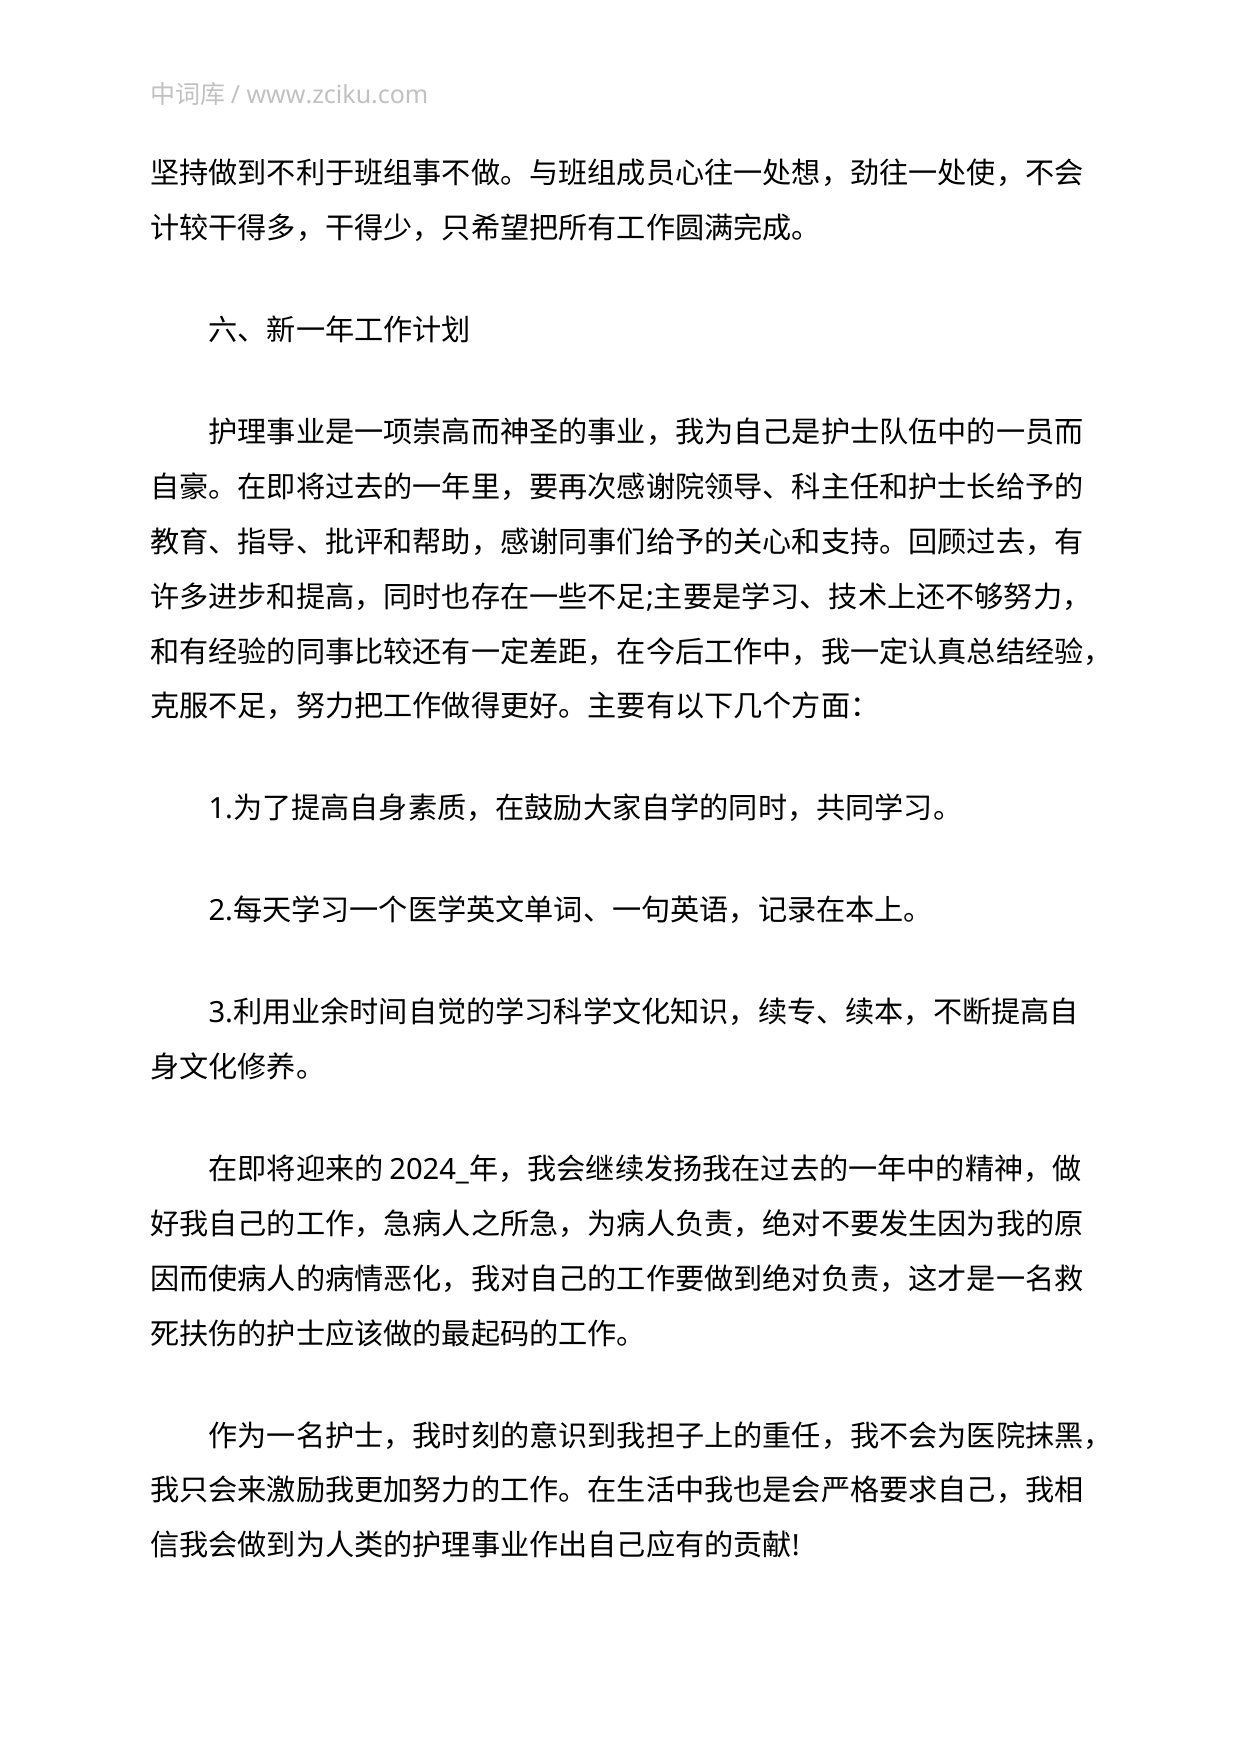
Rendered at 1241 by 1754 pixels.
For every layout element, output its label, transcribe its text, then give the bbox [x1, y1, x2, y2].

text 护理事业是一项崇高而神圣的事业，我为自己是护士队伍中的一员而自豪。在即将过去的一年里，要再次感谢院领导、科主任和护士长给予的教育、指导、批评和帮助，感谢同事们给予的关心和支持。回顾过去，有许多进步和提高，同时也存在一些不足;主要是学习、技术上还不够努力，和有经验的同事比较还有一定差距，在今后工作中，我一定认真总结经验，克服不足，努力把工作做得更好。主要有以下几个方面： [150, 408, 1090, 725]
text 在即将迎来的2024_年，我会继续发扬我在过去的一年中的精神，做好我自己的工作，急病人之所急，为病人负责，绝对不要发生因为我的原因而使病人的病情恶化，我对自己的工作要做到绝对负责，这才是一名救死扶伤的护士应该做的最起码的工作。 [150, 1146, 1090, 1353]
text 作为一名护士，我时刻的意识到我担子上的重任，我不会为医院抹黑，我只会来激励我更加努力的工作。在生活中我也是会严格要求自己，我相信我会做到为人类的护理事业作出自己应有的贡献! [150, 1412, 1090, 1564]
text 1.为了提高自身素质，在鼓励大家自学的同时，共同学习。 [150, 785, 1090, 827]
text 3.利用业余时间自觉的学习科学文化知识，续专、续本，不断提高自身文化修养。 [150, 989, 1090, 1086]
text 2.每天学习一个医学英文单词、一句英语，记录在本上。 [150, 887, 1090, 929]
text 六、新一年工作计划 [150, 307, 1090, 349]
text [150, 150, 1090, 247]
